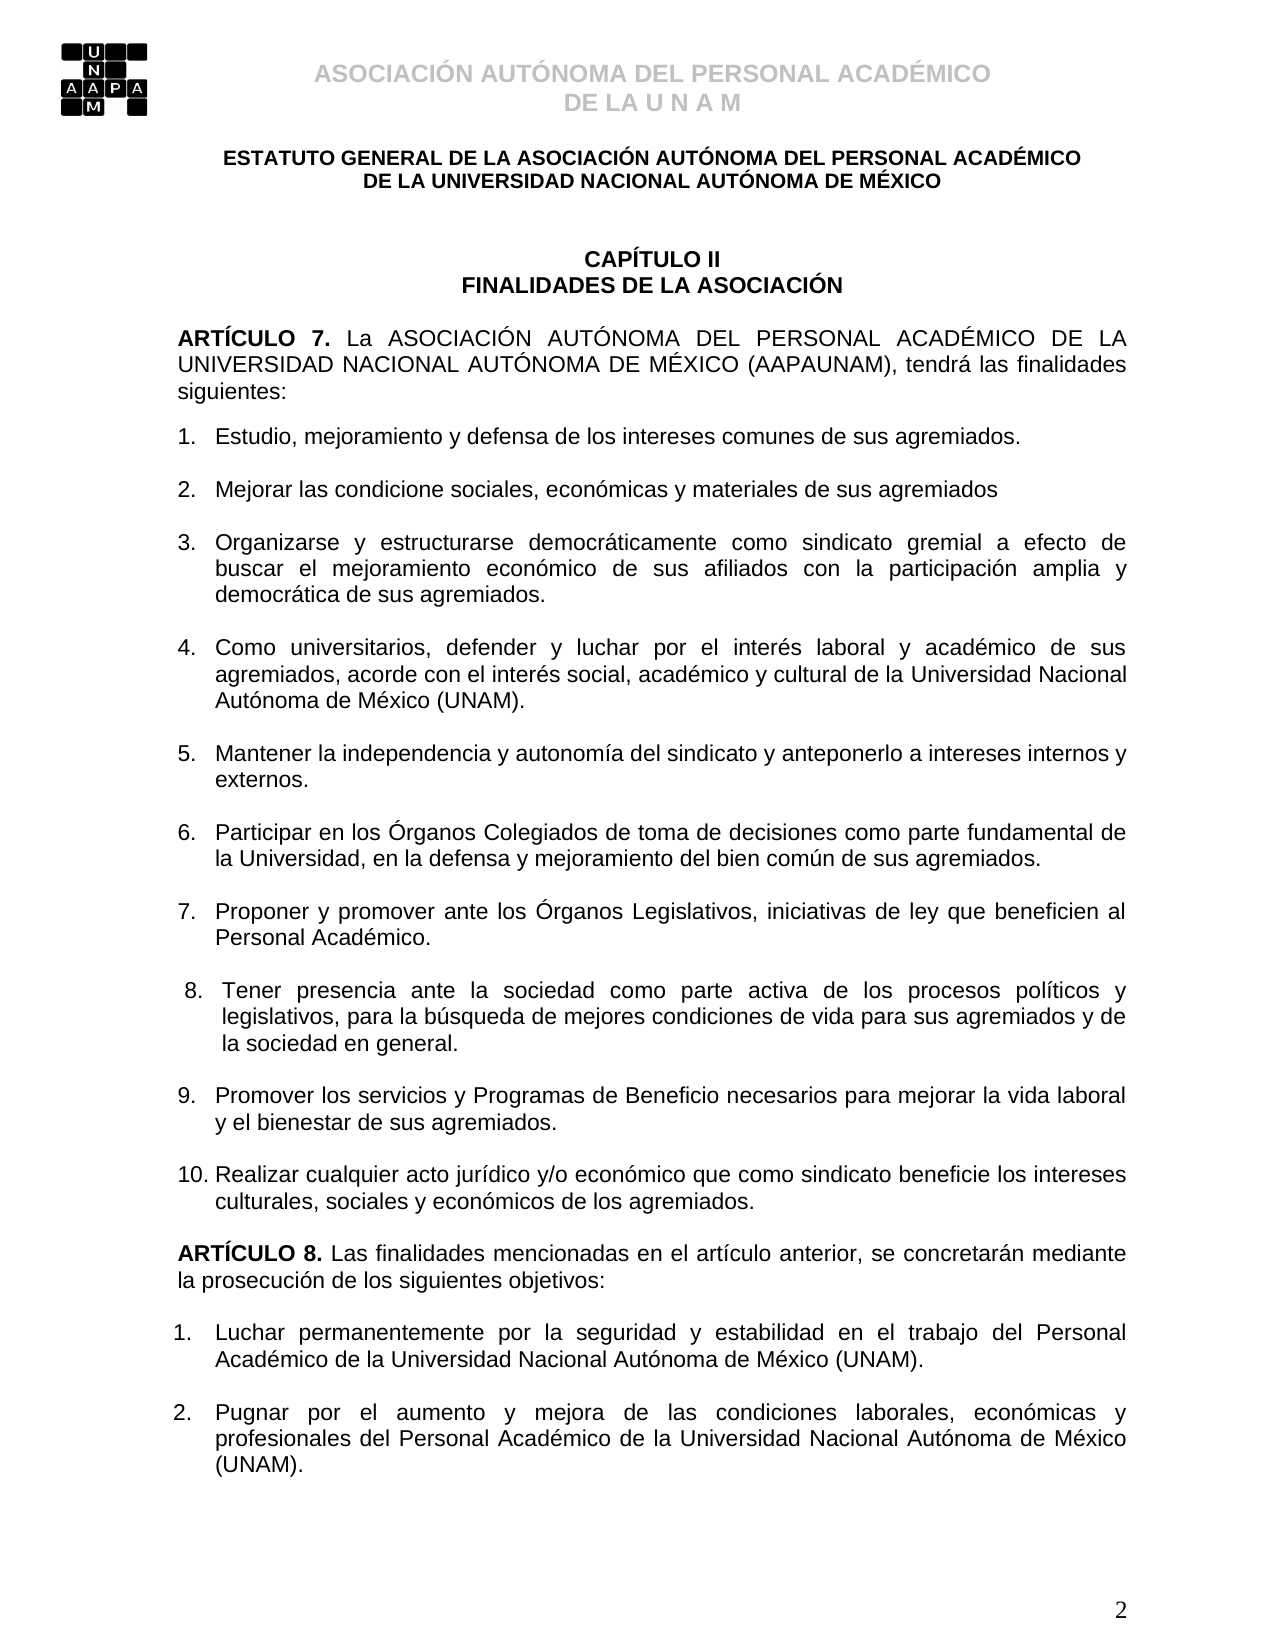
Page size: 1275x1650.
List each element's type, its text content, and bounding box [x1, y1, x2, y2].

list Mejorar las condicione sociales, económicas y materiales de sus agremiados [177, 476, 1127, 502]
list Como universitarios, defender y luchar por el interés laboral y académico de sus agremiados, acorde con el interés social, académico y cultural de la Universidad Nacional Autónoma de México (UNAM). [177, 634, 1127, 713]
text FINALIDADES DE LA ASOCIACIÓN [177, 272, 1127, 299]
list Tener presencia ante la sociedad como parte activa de los procesos políticos y legislativos, para la búsqueda de mejores condiciones de vida para sus agremiados y de la sociedad en general. [184, 977, 1127, 1056]
list Mantener la independencia y autonomía del sindicato y anteponerlo a intereses internos y externos. [177, 739, 1127, 792]
picture [61, 43, 148, 116]
list Luchar permanentemente por la seguridad y estabilidad en el trabajo del Personal Académico de la Universidad Nacional Autónoma de México (UNAM). [192, 1319, 1127, 1372]
list Organizarse y estructurarse democráticamente como sindicato gremial a efecto de buscar el mejoramiento económico de sus afiliados con la participación amplia y democrática de sus agremiados. [177, 529, 1127, 608]
list Pugnar por el aumento y mejora de las condiciones laborales, económicas y profesionales del Personal Académico de la Universidad Nacional Autónoma de México (UNAM). [192, 1398, 1127, 1477]
text CAPÍTULO II [177, 246, 1127, 272]
text ARTÍCULO 8. Las finalidades mencionadas en el artículo anterior, se concretarán mediante la prosecución de los siguientes objetivos: [177, 1240, 1127, 1293]
list Proponer y promover ante los Órganos Legislativos, iniciativas de ley que beneficien al Personal Académico. [177, 898, 1127, 950]
list Estudio, mejoramiento y defensa de los intereses comunes de sus agremiados. [177, 423, 1127, 450]
text ARTÍCULO 7. La ASOCIACIÓN AUTÓNOMA DEL PERSONAL ACADÉMICO DE LA UNIVERSIDAD NACIONAL AUTÓNOMA DE MÉXICO (AAPAUNAM), tendrá las finalidades siguientes: [177, 325, 1127, 404]
list Participar en los Órganos Colegiados de toma de decisiones como parte fundamental de la Universidad, en la defensa y mejoramiento del bien común de sus agremiados. [177, 819, 1127, 871]
list Promover los servicios y Programas de Beneficio necesarios para mejorar la vida laboral y el bienestar de sus agremiados. [177, 1082, 1127, 1135]
list Realizar cualquier acto jurídico y/o económico que como sindicato beneficie los intereses culturales, sociales y económicos de los agremiados. [177, 1161, 1127, 1214]
